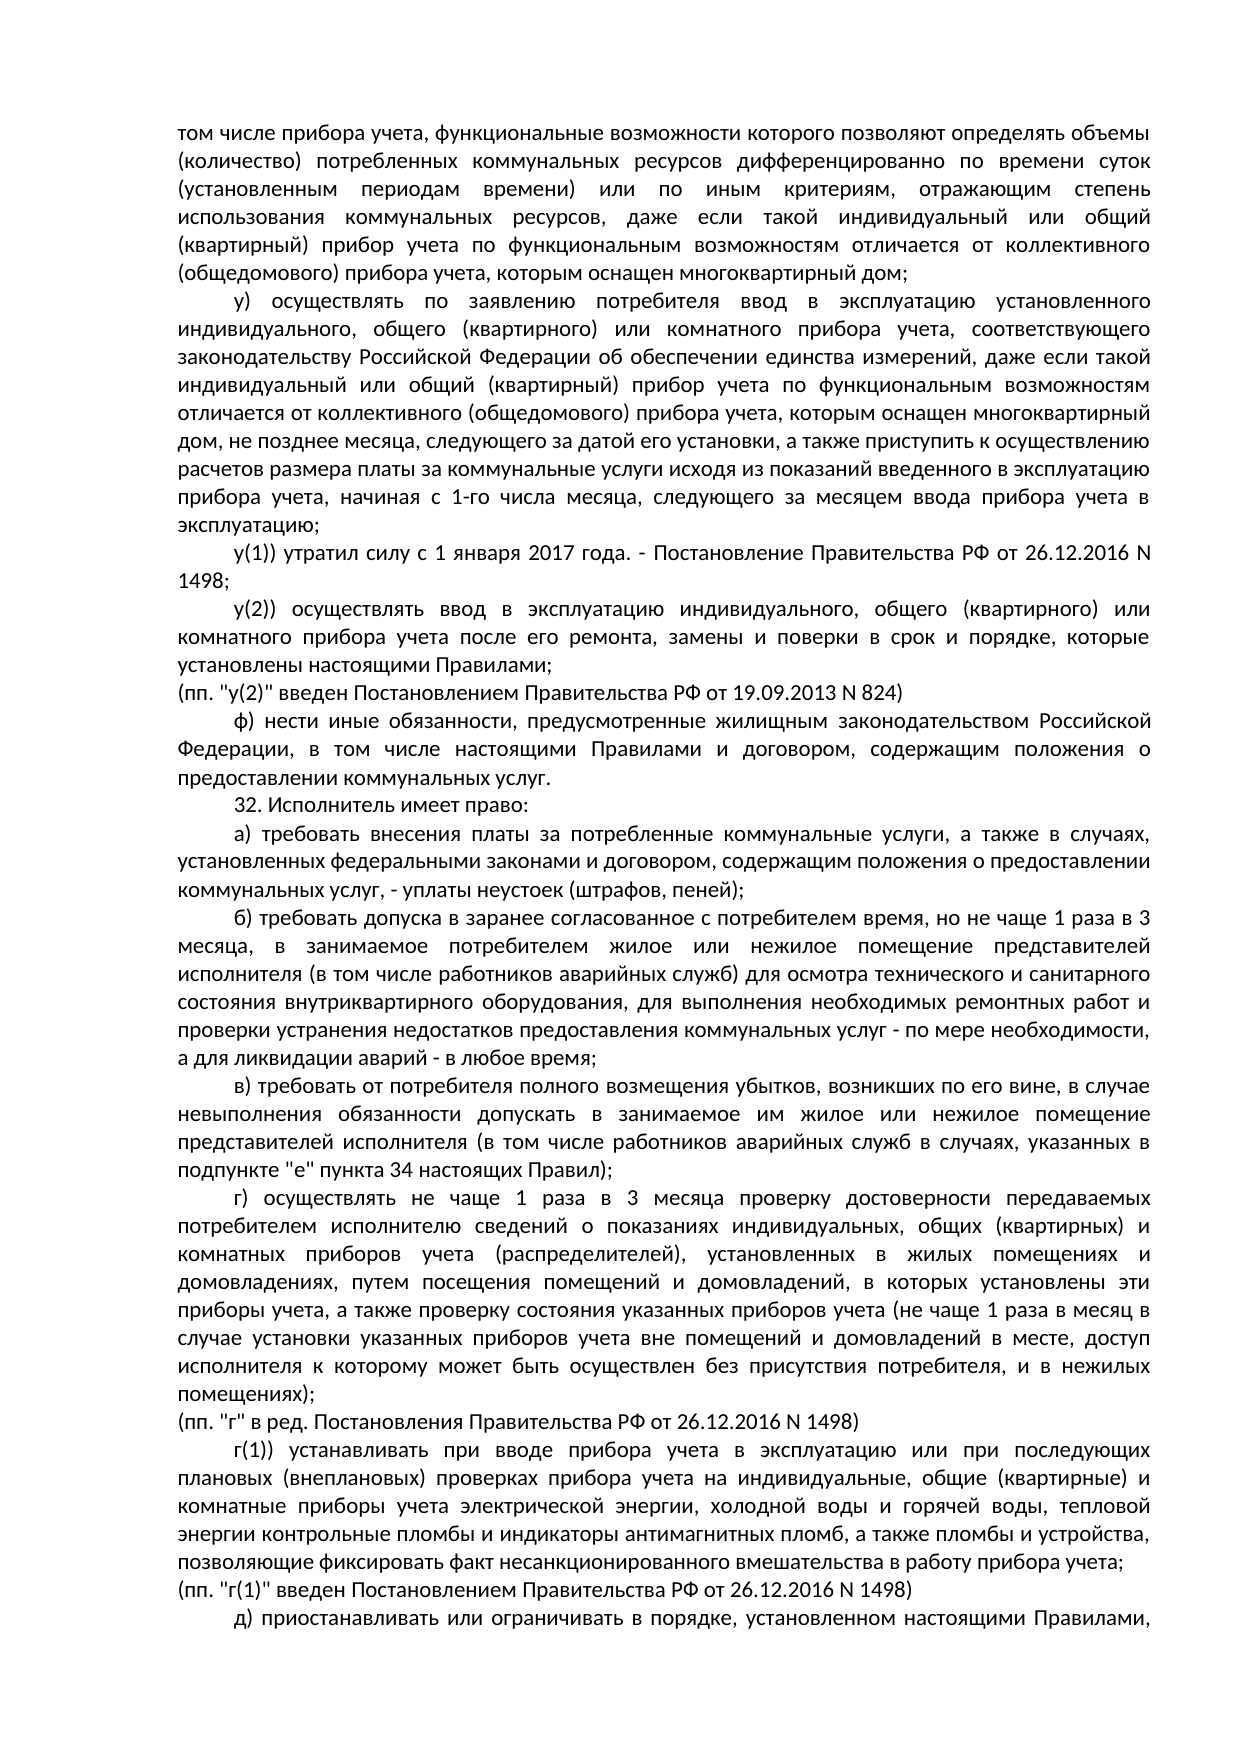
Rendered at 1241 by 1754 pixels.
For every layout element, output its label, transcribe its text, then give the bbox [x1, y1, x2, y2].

text г) осуществлять не чаще 1 раза в 3 месяца проверку достоверности передаваемых потребителем исполнителю сведений о показаниях индивидуальных, общих (квартирных) и комнатных приборов учета (распределителей), установленных в жилых помещениях и домовладениях, путем посещения помещений и домовладений, в которых установлены эти приборы учета, а также проверку состояния указанных приборов учета (не чаще 1 раза в месяц в случае установки указанных приборов учета вне помещений и домовладений в месте, доступ исполнителя к которому может быть осуществлен без присутствия потребителя, и в нежилых помещениях); [177, 1183, 1152, 1407]
text б) требовать допуска в заранее согласованное с потребителем время, но не чаще 1 раза в 3 месяца, в занимаемое потребителем жилое или нежилое помещение представителей исполнителя (в том числе работников аварийных служб) для осмотра технического и санитарного состояния внутриквартирного оборудования, для выполнения необходимых ремонтных работ и проверки устранения недостатков предоставления коммунальных услуг - по мере необходимости, а для ликвидации аварий - в любое время; [177, 903, 1152, 1071]
text у(2)) осуществлять ввод в эксплуатацию индивидуального, общего (квартирного) или комнатного прибора учета после его ремонта, замены и поверки в срок и порядке, которые установлены настоящими Правилами; [177, 594, 1152, 678]
text (пп. "г(1)" введен Постановлением Правительства РФ от 26.12.2016 N 1498) [177, 1575, 1152, 1603]
text а) требовать внесения платы за потребленные коммунальные услуги, а также в случаях, установленных федеральными законами и договором, содержащим положения о предоставлении коммунальных услуг, - уплаты неустоек (штрафов, пеней); [177, 819, 1152, 903]
text в) требовать от потребителя полного возмещения убытков, возникших по его вине, в случае невыполнения обязанности допускать в занимаемое им жилое или нежилое помещение представителей исполнителя (в том числе работников аварийных служб в случаях, указанных в подпункте "е" пункта 34 настоящих Правил); [177, 1071, 1152, 1183]
text г(1)) устанавливать при вводе прибора учета в эксплуатацию или при последующих плановых (внеплановых) проверках прибора учета на индивидуальные, общие (квартирные) и комнатные приборы учета электрической энергии, холодной воды и горячей воды, тепловой энергии контрольные пломбы и индикаторы антимагнитных пломб, а также пломбы и устройства, позволяющие фиксировать факт несанкционированного вмешательства в работу прибора учета; [177, 1435, 1152, 1575]
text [177, 1603, 1152, 1631]
text у(1)) утратил силу с 1 января 2017 года. - Постановление Правительства РФ от 26.12.2016 N 1498; [177, 538, 1152, 594]
text 32. Исполнитель имеет право: [177, 791, 1152, 819]
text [177, 118, 1152, 286]
text у) осуществлять по заявлению потребителя ввод в эксплуатацию установленного индивидуального, общего (квартирного) или комнатного прибора учета, соответствующего законодательству Российской Федерации об обеспечении единства измерений, даже если такой индивидуальный или общий (квартирный) прибор учета по функциональным возможностям отличается от коллективного (общедомового) прибора учета, которым оснащен многоквартирный дом, не позднее месяца, следующего за датой его установки, а также приступить к осуществлению расчетов размера платы за коммунальные услуги исходя из показаний введенного в эксплуатацию прибора учета, начиная с 1-го числа месяца, следующего за месяцем ввода прибора учета в эксплуатацию; [177, 286, 1152, 538]
text (пп. "г" в ред. Постановления Правительства РФ от 26.12.2016 N 1498) [177, 1407, 1152, 1435]
text ф) нести иные обязанности, предусмотренные жилищным законодательством Российской Федерации, в том числе настоящими Правилами и договором, содержащим положения о предоставлении коммунальных услуг. [177, 707, 1152, 791]
text (пп. "у(2)" введен Постановлением Правительства РФ от 19.09.2013 N 824) [177, 678, 1152, 707]
